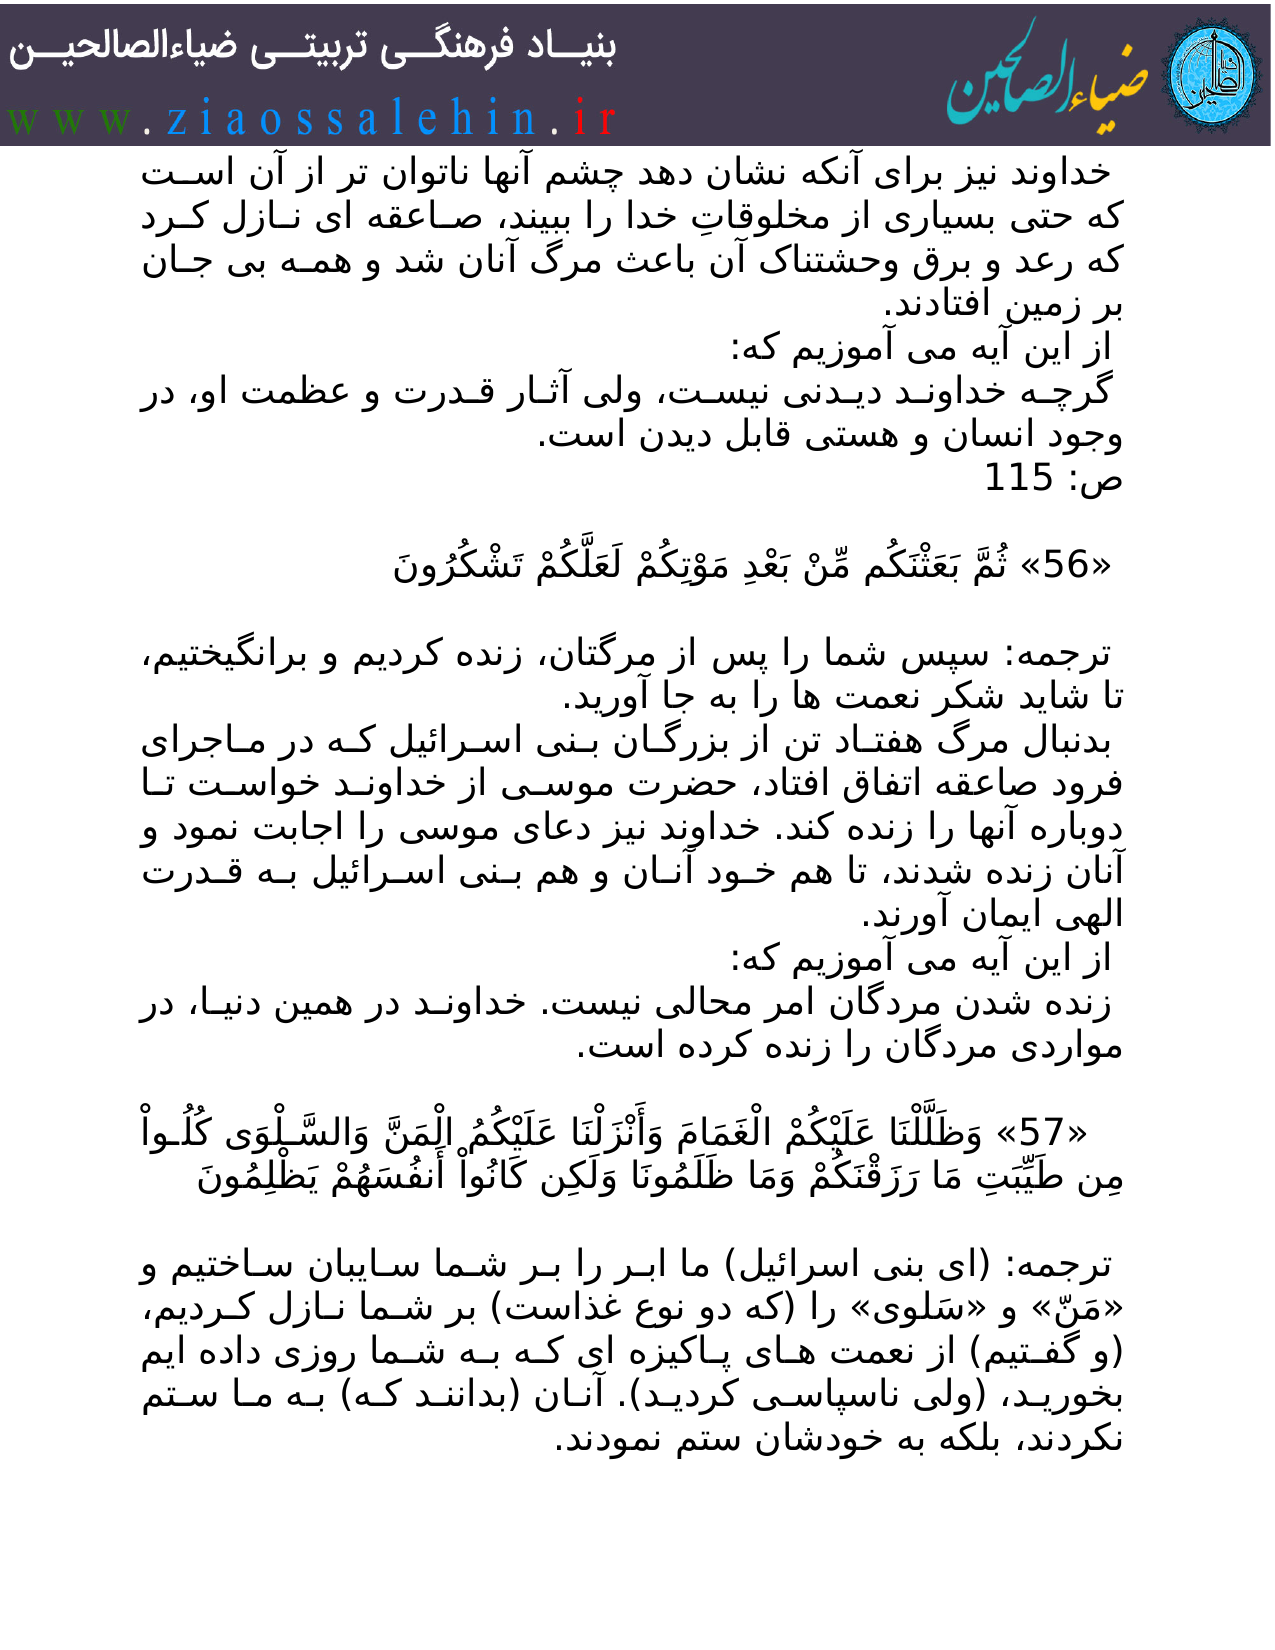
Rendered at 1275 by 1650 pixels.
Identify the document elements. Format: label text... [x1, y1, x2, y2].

text گرچه خداوند دیدنی نیست، ولی آثار قدرت و عظمت او، در وجود انسان و هستی قابل دیدن است. [141, 368, 1125, 456]
text بدنبال مرگ هفتاد تن از بزرگان بنی اسرائیل که در ماجرای فرود صاعقه اتفاق افتاد، حضرت موسی از خداوند خواست تا دوباره آنها را زنده کند. خداوند نیز دعای موسی را اجابت نمود و آنان زنده شدند، تا هم خود آنان و هم بنی اسرائیل به قدرت الهی ایمان آورند. [141, 717, 1125, 936]
text از این آیه می آموزیم که: [141, 936, 1125, 979]
text «57» وَظَلَّلْنَا عَلَیْکُمْ الْغَمَامَ وَأَنْزَلْنَا عَلَیْکُمُ الْمَنَّ وَالسَّلْوَی کُلُواْ مِن طَیِّبَتِ مَا رَزَقْنَکُمْ وَمَا ظَلَمُونَا وَلَکِن کَانُواْ أَنفُسَهُمْ یَظْلِمُونَ [141, 1110, 1125, 1197]
text «56» ثُمَّ بَعَثْنَکُم مِّنْ بَعْدِ مَوْتِکُمْ لَعَلَّکُمْ تَشْکُرُونَ [141, 543, 1125, 586]
text زنده شدن مردگان امر محالی نیست. خداوند در همین دنیا، در مواردی مردگان را زنده کرده است. [141, 979, 1125, 1067]
text ترجمه: سپس شما را پس از مرگتان، زنده کردیم و برانگیختیم، تا شاید شکر نعمت ها را به جا آورید. [141, 630, 1125, 717]
text خداوند نیز برای آنکه نشان دهد چشم آنها ناتوان تر از آن است که حتی بسیاری از مخلوقاتِ خدا را ببیند، صاعقه ای نازل کرد که رعد و برق وحشتناک آن باعث مرگ آنان شد و همه بی جان بر زمین افتادند. [141, 150, 1125, 324]
text ص: 115 [141, 456, 1125, 499]
text از این آیه می آموزیم که: [141, 324, 1125, 368]
text ترجمه: (ای بنی اسرائیل) ما ابر را بر شما سایبان ساختیم و «مَنّ» و «سَلوی» را (که دو نوع غذاست) بر شما نازل کردیم، (و گفتیم) از نعمت های پاکیزه ای که به شما روزی داده ایم بخورید، (ولی ناسپاسی کردید). آنان (بدانند که) به ما ستم نکردند، بلکه به خودشان ستم نمودند. [141, 1241, 1125, 1459]
picture [0, 4, 1271, 146]
